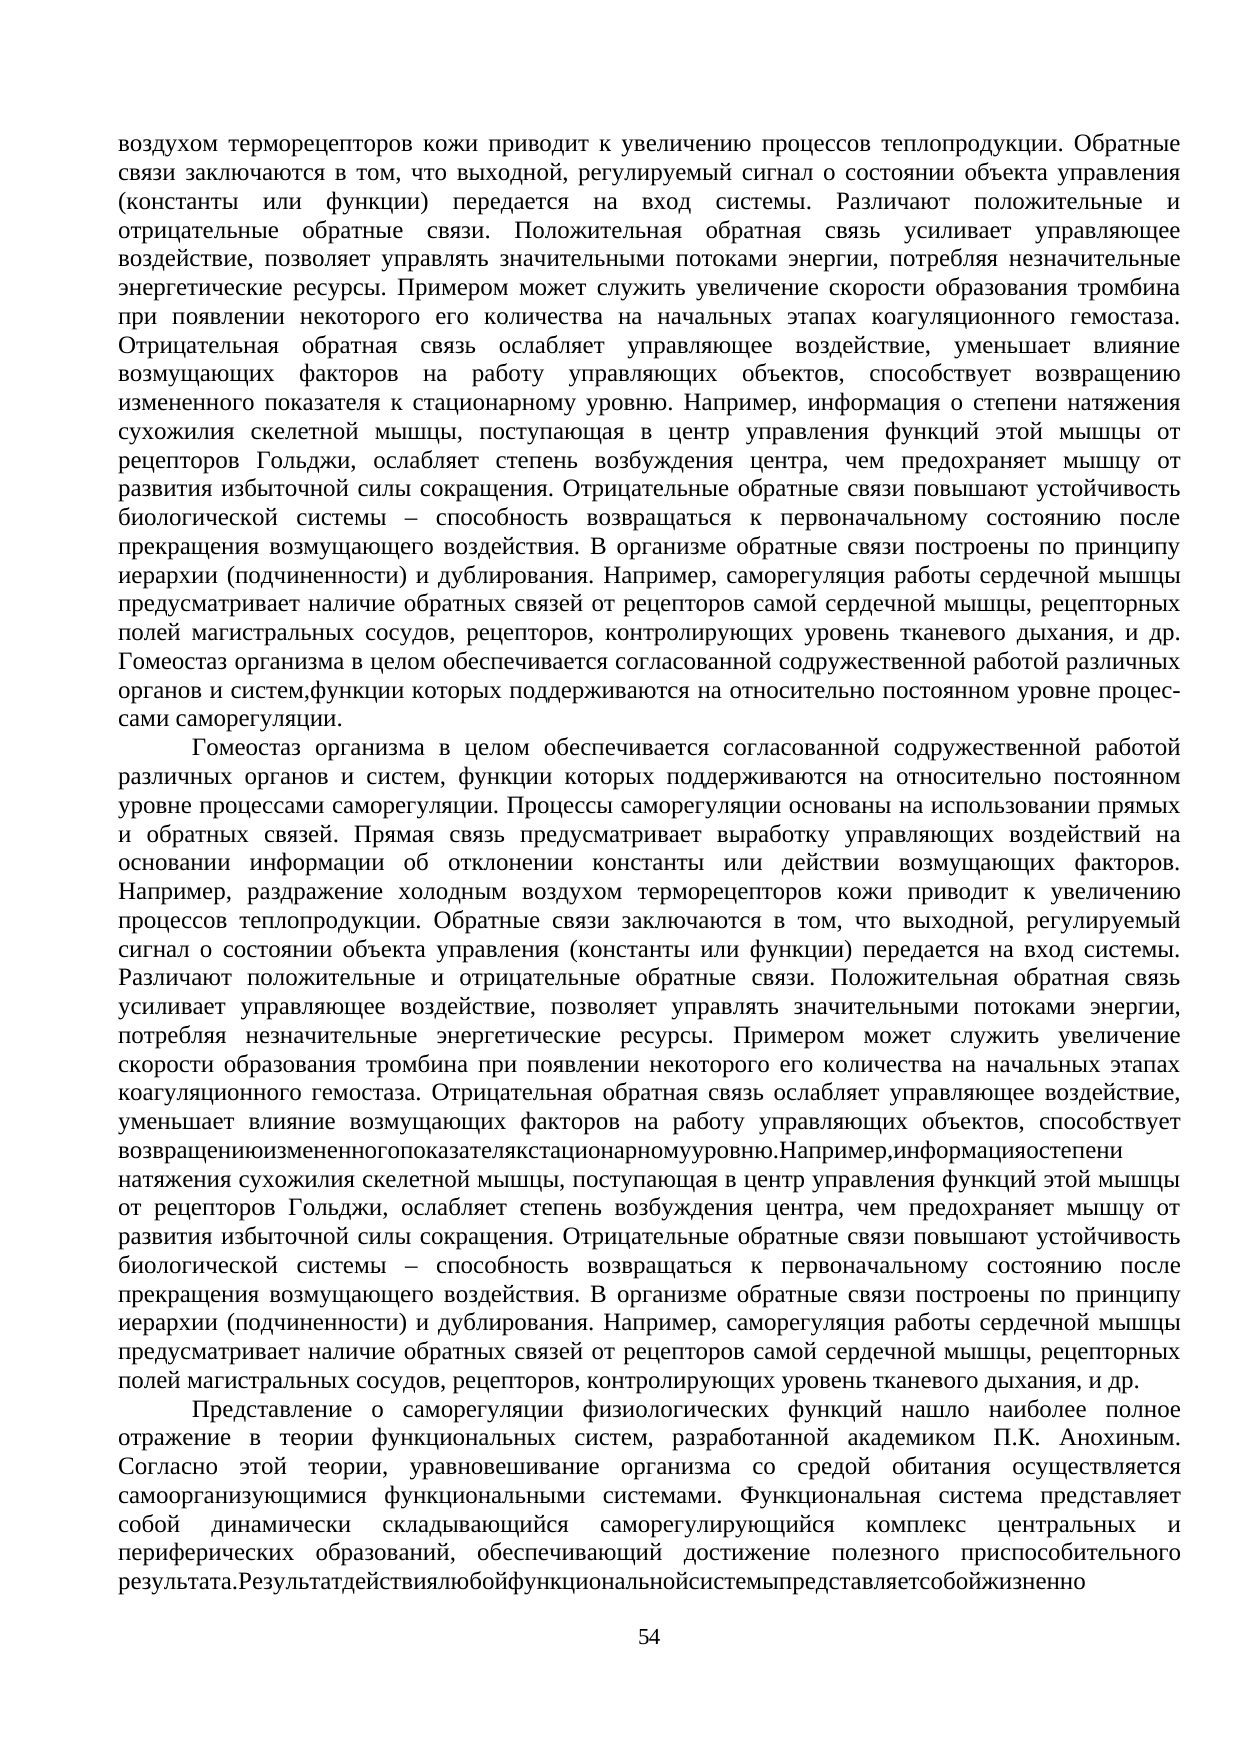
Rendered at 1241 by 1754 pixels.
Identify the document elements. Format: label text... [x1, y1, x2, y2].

text Представление о саморегуляции физиологических функций нашло наиболее полное отражение в теории функциональных систем, разработанной академиком П.К. Анохиным. Согласно этой теории, уравновешивание организма со средой обитания осуществляется самоорганизующимися функциональными системами. Функциональная система представляет собой динамически складывающийся саморегулирующийся комплекс центральных и периферических образований, обеспечивающий достижение полезного приспособительного результата.Результатдействиялюбойфункциональнойсистемыпредставляетсобойжизненно [118, 1394, 1182, 1595]
text Гомеостаз организма в целом обеспечивается согласованной содружественной работой различных органов и систем, функции которых поддерживаются на относительно постоянном уровне процессами саморегуляции. Процессы саморегуляции основаны на использовании прямых и обратных связей. Прямая связь предусматривает выработку управляющих воздействий на основании информации об отклонении константы или действии возмущающих факторов. Например, раздражение холодным воздухом терморецепторов кожи приводит к увеличению процессов теплопродукции. Обратные связи заключаются в том, что выходной, регулируемый сигнал о состоянии объекта управления (константы или функции) передается на вход системы. Различают положительные и отрицательные обратные связи. Положительная обратная связь усиливает управляющее воздействие, позволяет управлять значительными потоками энергии, потребляя незначительные энергетические ресурсы. Примером может служить увеличение скорости образования тромбина при появлении некоторого его количества на начальных этапах коагуляционного гемостаза. Отрицательная обратная связь ослабляет управляющее воздействие, уменьшает влияние возмущающих факторов на работу управляющих объектов, способствует возвращениюизмененногопоказателякстационарномууровню.Например,информацияостепени натяжения сухожилия скелетной мышцы, поступающая в центр управления функций этой мышцы от рецепторов Гольджи, ослабляет степень возбуждения центра, чем предохраняет мышцу от развития избыточной силы сокращения. Отрицательные обратные связи повышают устойчивость биологической системы – способность возвращаться к первоначальному состоянию после прекращения возмущающего воздействия. В организме обратные связи построены по принципу иерархии (подчиненности) и дублирования. Например, саморегуляция работы сердечной мышцы предусматривает наличие обратных связей от рецепторов самой сердечной мышцы, рецепторных полей магистральных сосудов, рецепторов, контролирующих уровень тканевого дыхания, и др. [118, 732, 1182, 1394]
text воздухом терморецепторов кожи приводит к увеличению процессов теплопродукции. Обратные связи заключаются в том, что выходной, регулируемый сигнал о состоянии объекта управления (константы или функции) передается на вход системы. Различают положительные и отрицательные обратные связи. Положительная обратная связь усиливает управляющее воздействие, позволяет управлять значительными потоками энергии, потребляя незначительные энергетические ресурсы. Примером может служить увеличение скорости образования тромбина при появлении некоторого его количества на начальных этапах коагуляционного гемостаза. Отрицательная обратная связь ослабляет управляющее воздействие, уменьшает влияние возмущающих факторов на работу управляющих объектов, способствует возвращению измененного показателя к стационарному уровню. Например, информация о степени натяжения сухожилия скелетной мышцы, поступающая в центр управления функций этой мышцы от рецепторов Гольджи, ослабляет степень возбуждения центра, чем предохраняет мышцу от развития избыточной силы сокращения. Отрицательные обратные связи повышают устойчивость биологической системы – способность возвращаться к первоначальному состоянию после прекращения возмущающего воздействия. В организме обратные связи построены по принципу иерархии (подчиненности) и дублирования. Например, саморегуляция работы сердечной мышцы предусматривает наличие обратных связей от рецепторов самой сердечной мышцы, рецепторных полей магистральных сосудов, рецепторов, контролирующих уровень тканевого дыхания, и др. Гомеостаз организма в целом обеспечивается согласованной содружественной работой различных органов и систем,функции которых поддерживаются на относительно постоянном уровне процес- сами саморегуляции. [118, 128, 1182, 732]
